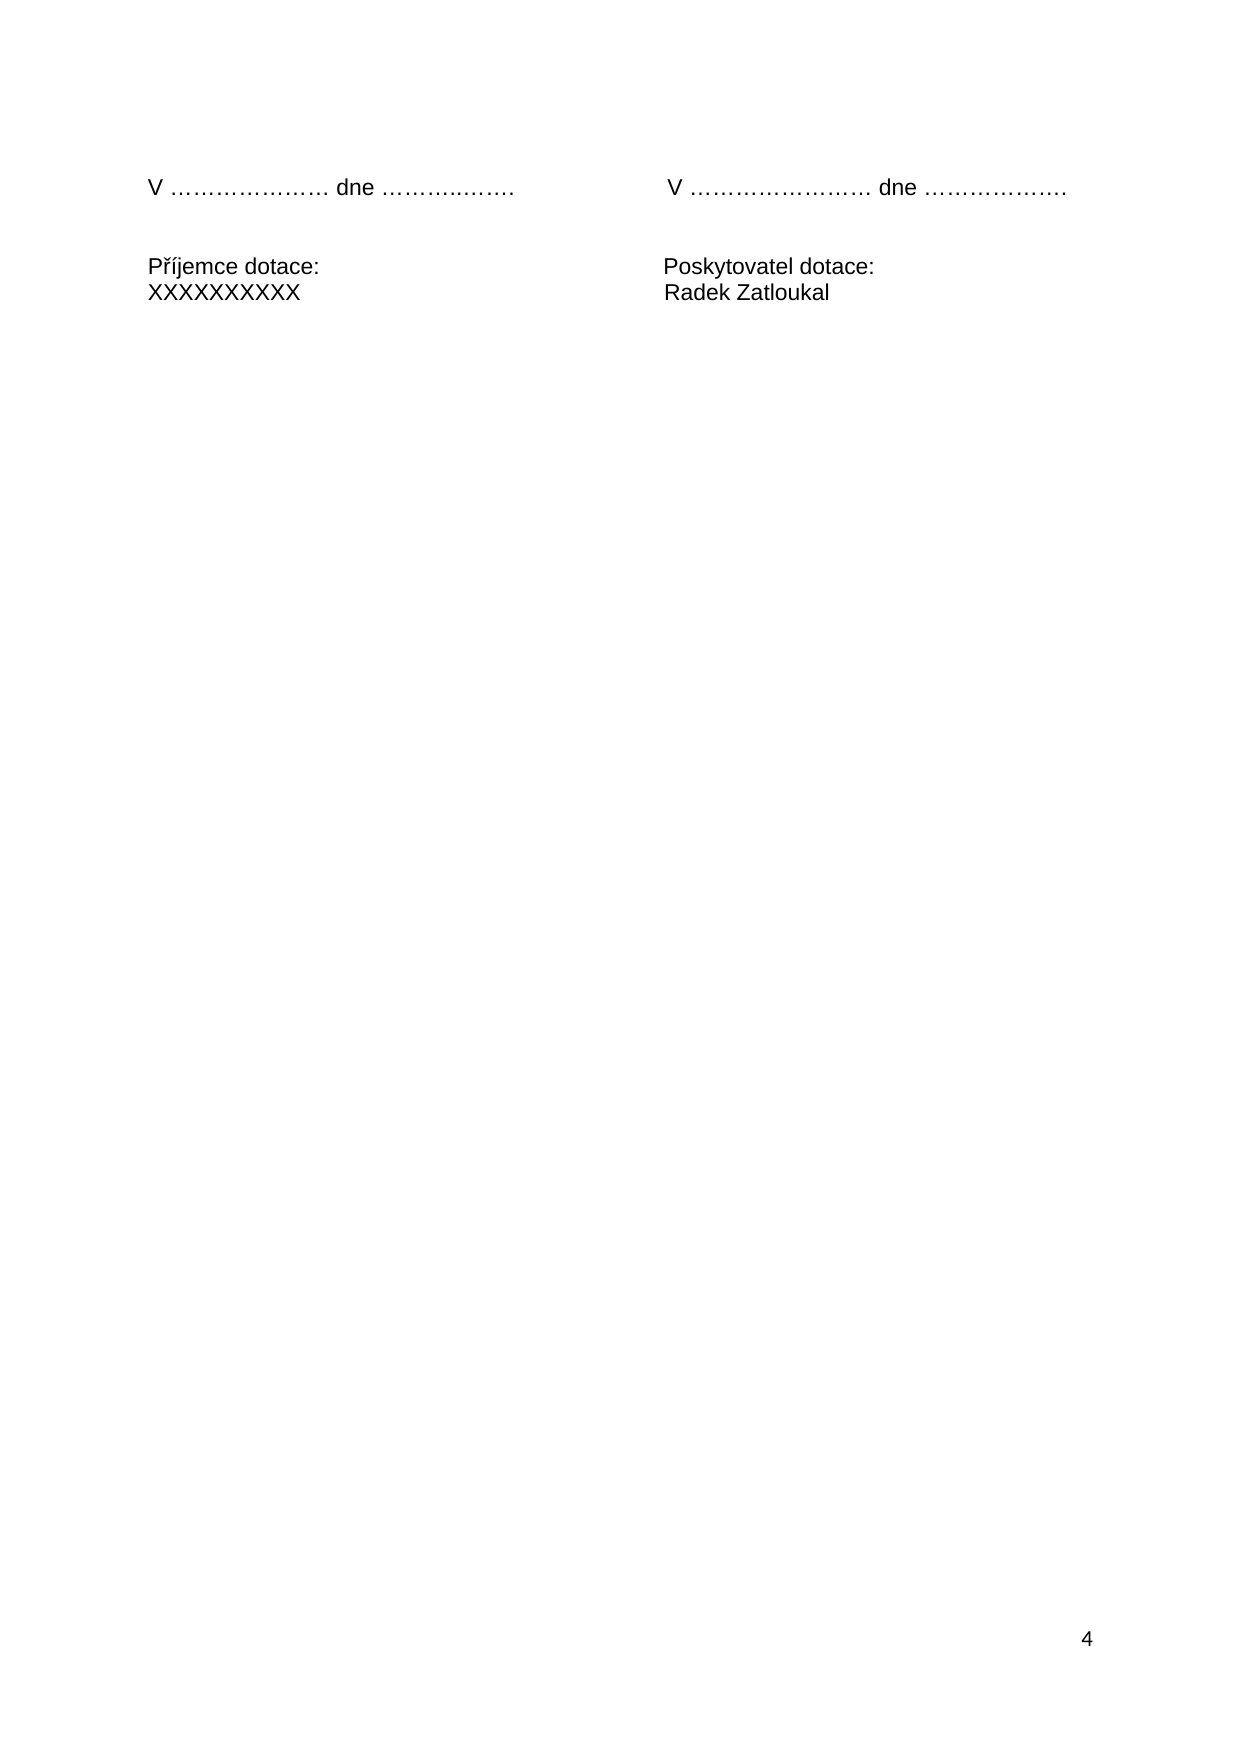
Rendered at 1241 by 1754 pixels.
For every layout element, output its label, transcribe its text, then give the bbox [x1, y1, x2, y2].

text V ………………… dne ………..……. V …………………… dne ………………. [148, 174, 1093, 200]
text Příjemce dotace: Poskytovatel dotace: [148, 253, 1093, 279]
text XXXXXXXXXX Radek Zatloukal [148, 279, 1093, 306]
